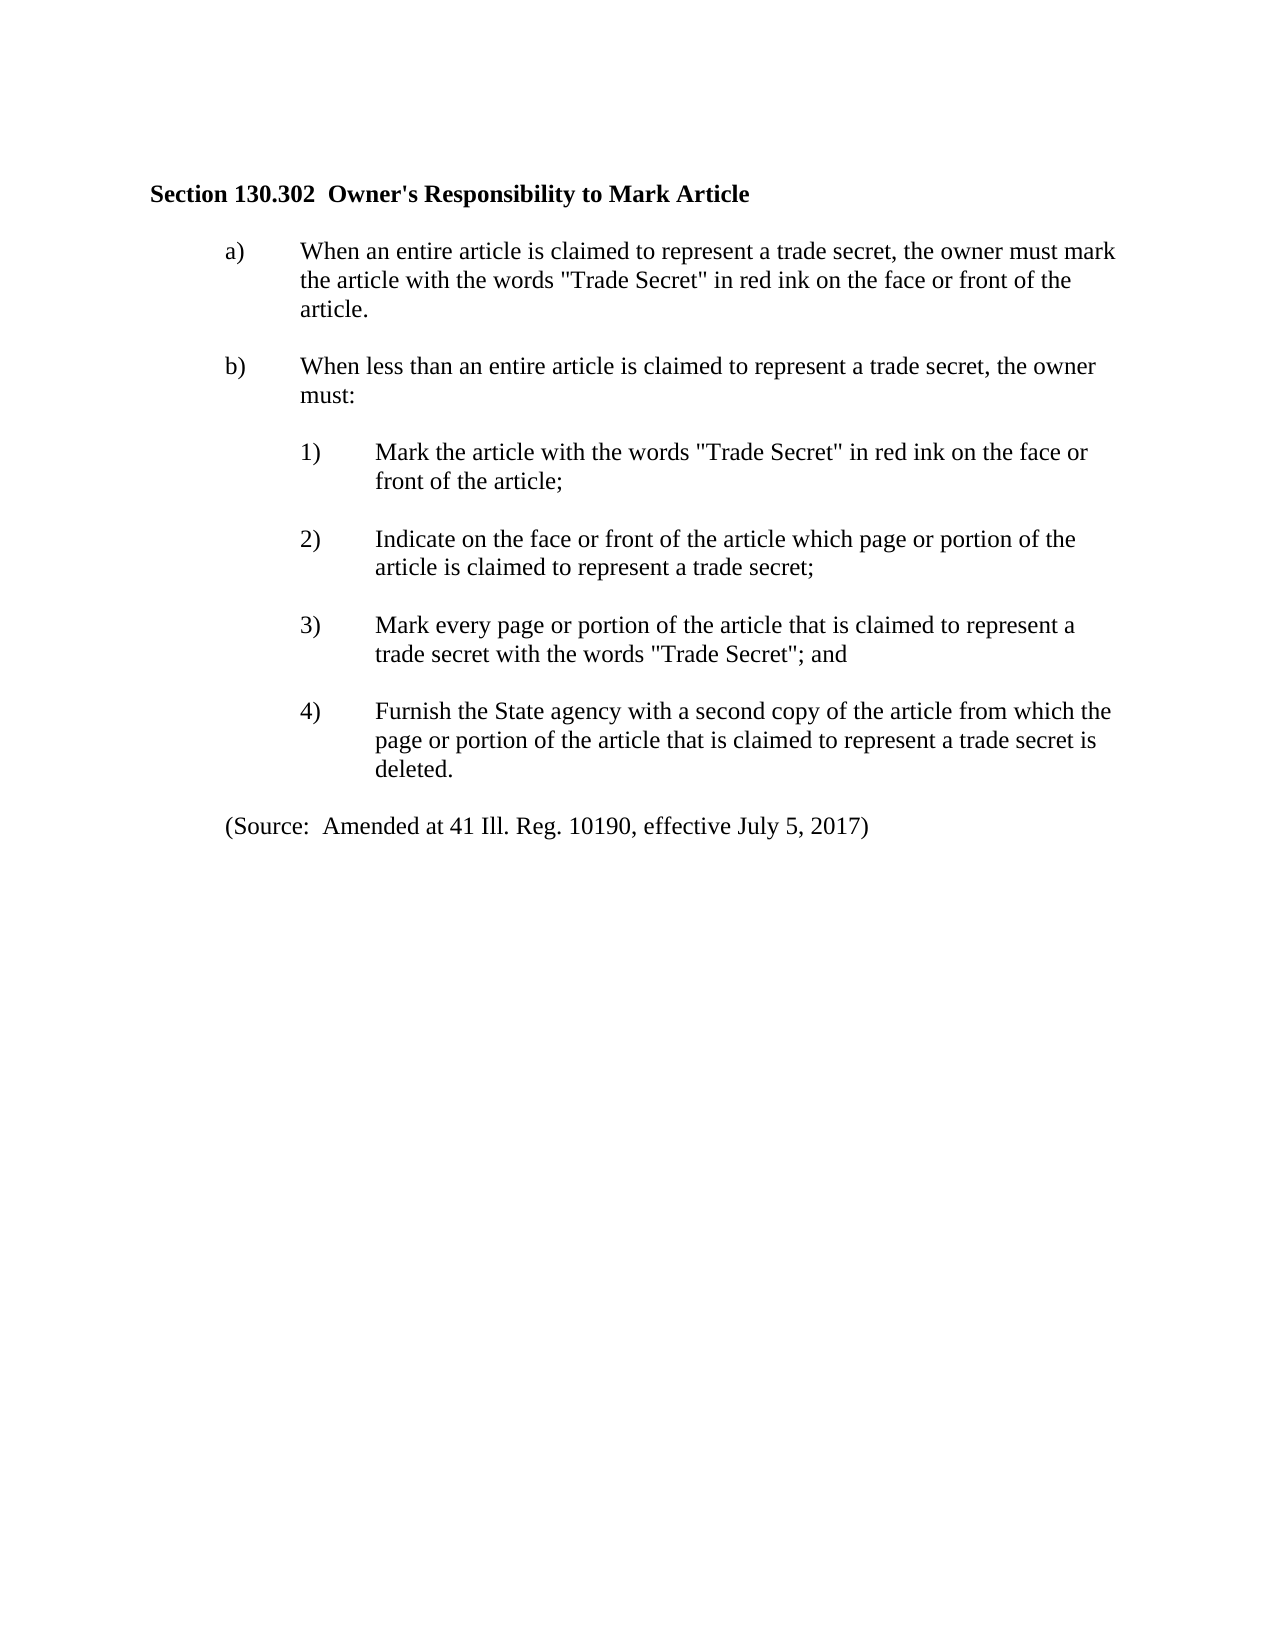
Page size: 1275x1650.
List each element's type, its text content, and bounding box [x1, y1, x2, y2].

text 2) Indicate on the face or front of the article which page or portion of the article is claimed to represent a trade secret; [300, 524, 1125, 581]
text b) When less than an entire article is claimed to represent a trade secret, the owner must: [225, 351, 1125, 409]
text a) When an entire article is claimed to represent a trade secret, the owner must mark the article with the words "Trade Secret" in red ink on the face or front of the article. [225, 236, 1125, 322]
text 3) Mark every page or portion of the article that is claimed to represent a trade secret with the words "Trade Secret"; and [300, 610, 1125, 667]
text Section 130.302 Owner's Responsibility to Mark Article [150, 179, 1125, 207]
text 1) Mark the article with the words "Trade Secret" in red ink on the face or front of the article; [300, 437, 1125, 495]
text (Source: Amended at 41 Ill. Reg. 10190, effective July 5, 2017) [225, 811, 1125, 840]
text 4) Furnish the State agency with a second copy of the article from which the page or portion of the article that is claimed to represent a trade secret is deleted. [300, 696, 1125, 782]
